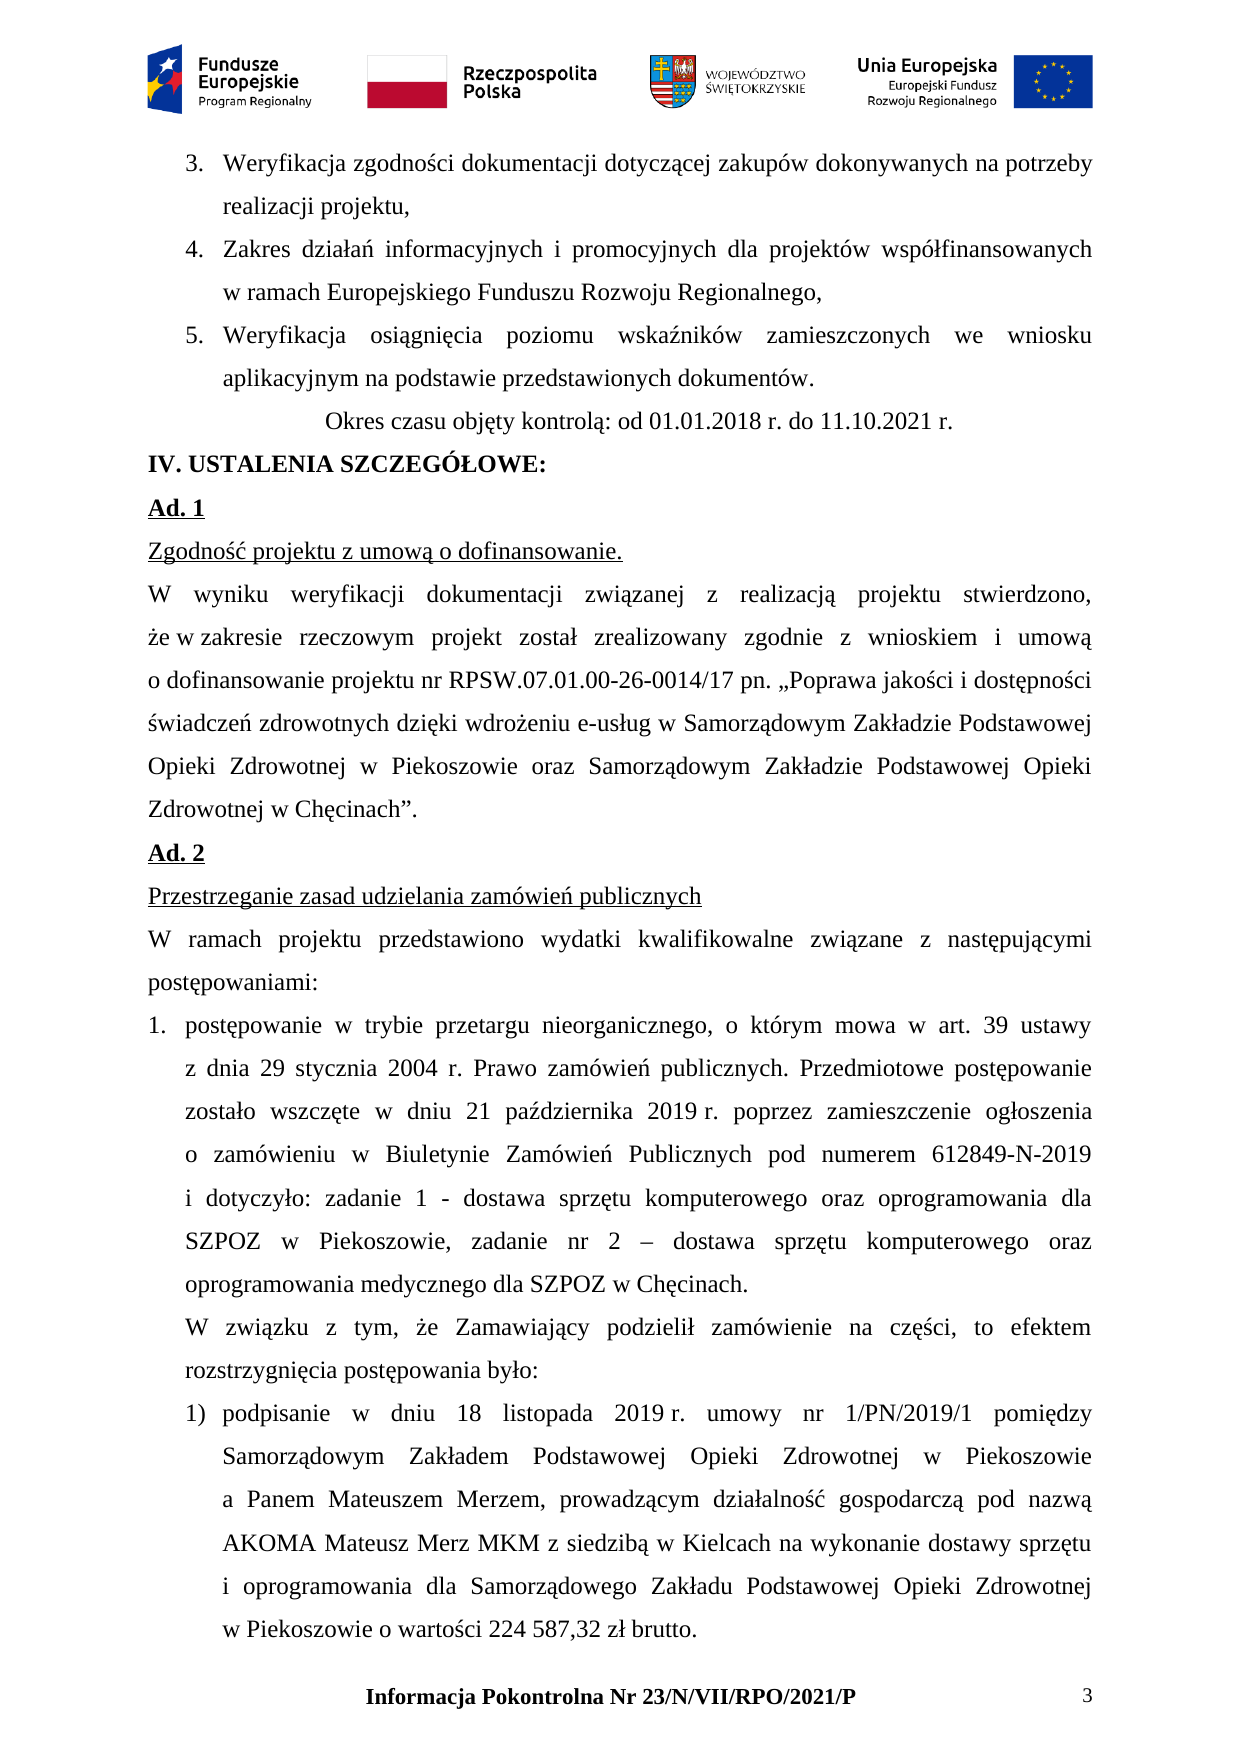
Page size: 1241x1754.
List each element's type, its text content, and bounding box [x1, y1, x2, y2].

text Przestrzeganie zasad udzielania zamówień publicznych [148, 881, 1093, 909]
picture [147, 44, 1093, 114]
text Ad. 2 [148, 838, 1093, 866]
list podpisanie w dniu 18 listopada 2019 r. umowy nr 1/PN/2019/1 pomiędzy Samorządowym Zakładem Podstawowej Opieki Zdrowotnej w Piekoszowie a Panem Mateuszem Merzem, prowadzącym działalność gospodarczą pod nazwą AKOMA Mateusz Merz MKM z siedzibą w Kielcach na wykonanie dostawy sprzętu i oprogramowania dla Samorządowego Zakładu Podstawowej Opieki Zdrowotnej w Piekoszowie o wartości 224 587,32 zł brutto. [185, 1398, 1093, 1643]
text W ramach projektu przedstawiono wydatki kwalifikowalne związane z następującymi postępowaniami: [148, 924, 1093, 996]
text IV. USTALENIA SZCZEGÓŁOWE: [148, 449, 1093, 478]
text W wyniku weryfikacji dokumentacji związanej z realizacją projektu stwierdzono, że w zakresie rzeczowym projekt został zrealizowany zgodnie z wnioskiem i umową o dofinansowanie projektu nr RPSW.07.01.00-26-0014/17 pn. „Poprawa jakości i dostępności świadczeń zdrowotnych dzięki wdrożeniu e-usług w Samorządowym Zakładzie Podstawowej Opieki Zdrowotnej w Piekoszowie oraz Samorządowym Zakładzie Podstawowej Opieki Zdrowotnej w Chęcinach”. [148, 579, 1093, 823]
text Ad. 1 [148, 493, 1093, 521]
list Weryfikacja osiągnięcia poziomu wskaźników zamieszczonych we wniosku aplikacyjnym na podstawie przedstawionych dokumentów. [185, 320, 1093, 392]
list Weryfikacja zgodności dokumentacji dotyczącej zakupów dokonywanych na potrzeby realizacji projektu, [185, 148, 1093, 219]
list postępowanie w trybie przetargu nieorganicznego, o którym mowa w art. 39 ustawy z dnia 29 stycznia 2004 r. Prawo zamówień publicznych. Przedmiotowe postępowanie zostało wszczęte w dniu 21 października 2019 r. poprzez zamieszczenie ogłoszenia o zamówieniu w Biuletynie Zamówień Publicznych pod numerem 612849-N-2019 i dotyczyło: zadanie 1 - dostawa sprzętu komputerowego oraz oprogramowania dla SZPOZ w Piekoszowie, zadanie nr 2 – dostawa sprzętu komputerowego oraz oprogramowania medycznego dla SZPOZ w Chęcinach. [148, 1010, 1093, 1298]
list Zakres działań informacyjnych i promocyjnych dla projektów współfinansowanych w ramach Europejskiego Funduszu Rozwoju Regionalnego, [185, 234, 1093, 306]
text W związku z tym, że Zamawiający podzielił zamówienie na części, to efektem rozstrzygnięcia postępowania było: [185, 1312, 1093, 1384]
text Okres czasu objęty kontrolą: od 01.01.2018 r. do 11.10.2021 r. [148, 406, 1093, 435]
text Zgodność projektu z umową o dofinansowanie. [148, 536, 1093, 564]
